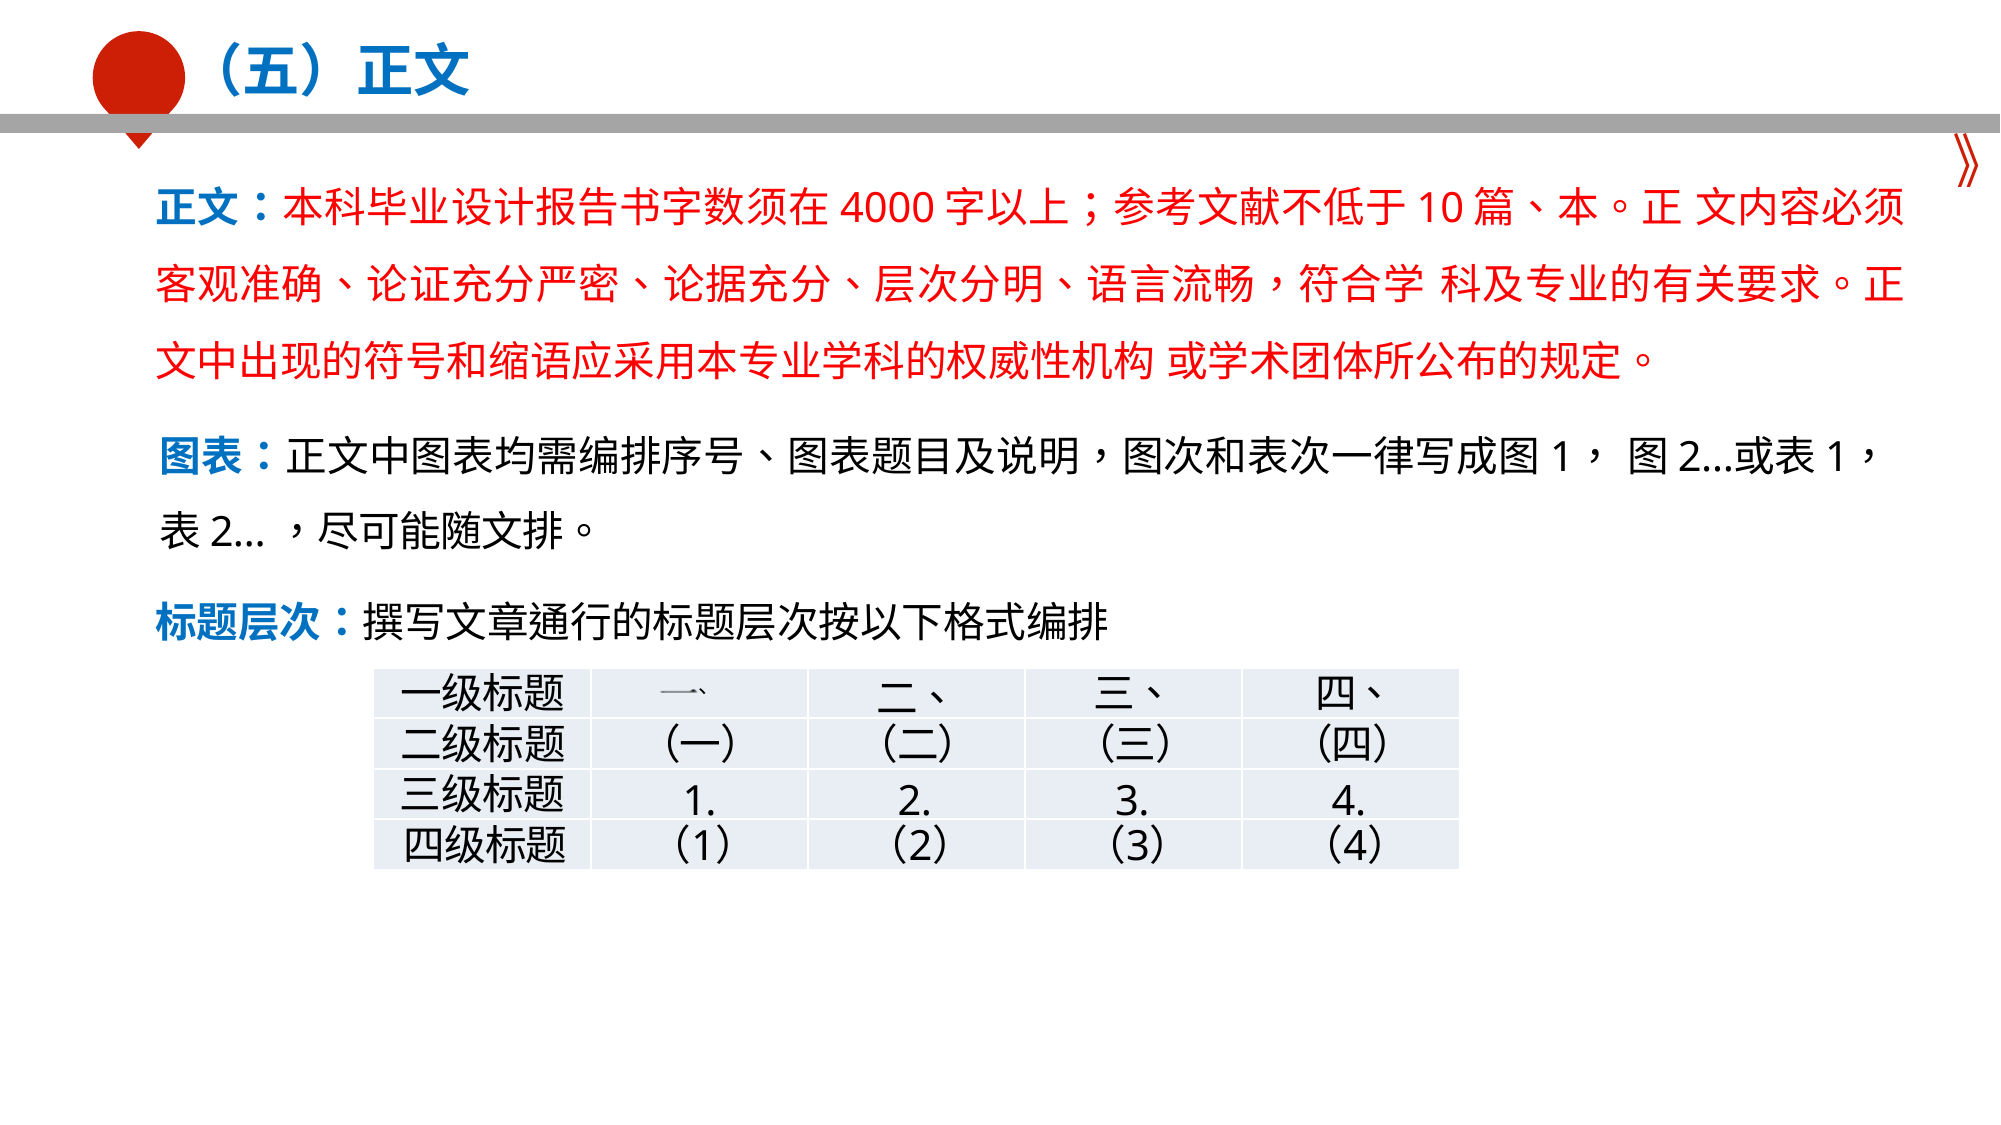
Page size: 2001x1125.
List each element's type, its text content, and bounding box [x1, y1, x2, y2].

text （五）正文 [128, 42, 2000, 104]
text 标题层次：撰写文章通行的标题层次按以下格式编排 [155, 596, 2000, 647]
table_header 三、 [1026, 669, 1241, 717]
table_cell （3） [1026, 820, 1241, 869]
table_cell （一） [592, 719, 807, 768]
text 图表：正文中图表均需编排序号、图表题目及说明，图次和表次一律写成图1， 图2…或表1，表2… ，尽可能随文排。 [159, 427, 1895, 559]
table_header 四、 [1243, 669, 1459, 717]
table_cell （1） [592, 820, 807, 869]
table_cell 三级标题 [374, 770, 590, 818]
table_cell 二级标题 [374, 719, 590, 768]
text 正文：本科毕业设计报告书字数须在4000字以上；参考文献不低于10篇、本。正 文内容必须客观准确、论证充分严密、论据充分、层次分明、语言流畅，符合学 科及专业的有关要求。正文中出现的符号和缩语应采用本专业学科的权威性机构 或学术团体所公布的规定。 [155, 178, 1906, 388]
table_cell （三） [1026, 719, 1241, 768]
table_cell （2） [809, 820, 1024, 869]
table_cell （4） [1243, 820, 1459, 869]
table_cell （二） [809, 719, 1024, 768]
table_cell 2. [809, 770, 1024, 818]
table_cell 3. [1026, 770, 1241, 818]
table_cell 四级标题 [374, 820, 590, 869]
table_cell （四） [1243, 719, 1459, 768]
picture [659, 689, 699, 694]
table_cell 4. [1243, 770, 1459, 818]
table_header 、 [592, 669, 807, 717]
table_header 二、 [809, 669, 1024, 717]
table_cell 1. [592, 770, 807, 818]
table_header 一级标题 [374, 669, 590, 717]
